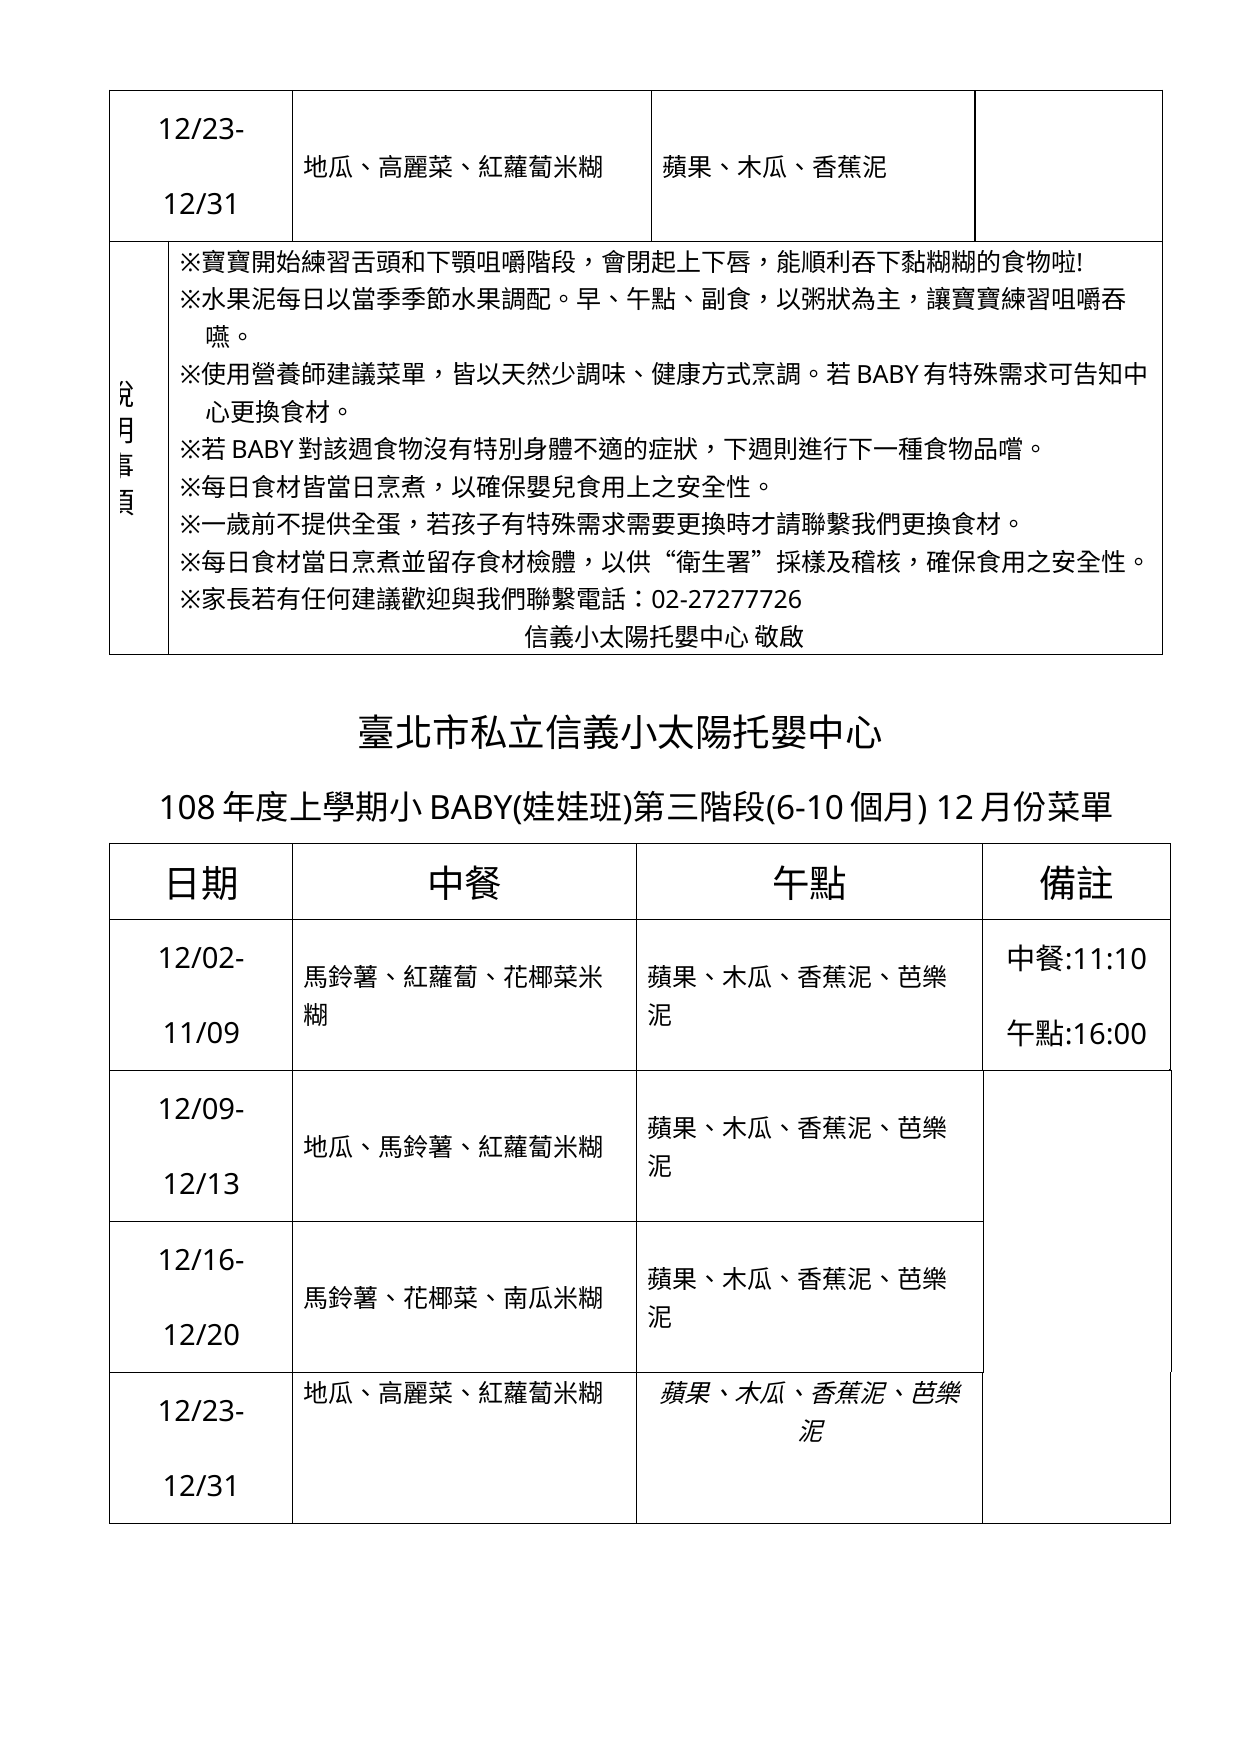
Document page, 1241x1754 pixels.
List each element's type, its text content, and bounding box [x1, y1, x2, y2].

table_cell 地瓜、馬鈴薯、紅蘿蔔米糊 [293, 1071, 636, 1221]
table_cell 地瓜、高麗菜、紅蘿蔔米糊 [293, 91, 651, 241]
table_cell [984, 1071, 1171, 1372]
table_cell 蘋果、木瓜、香蕉泥、芭樂泥 [637, 1071, 983, 1221]
table_header 中餐 [293, 844, 636, 919]
text 108年度上學期小BABY(娃娃班)第三階段(6-10個月) 12月份菜單 [75, 768, 1165, 843]
table_cell ※寶寶開始練習舌頭和下顎咀嚼階段，會閉起上下唇，能順利吞下黏糊糊的食物啦! ※水果泥每日以當季季節水果調配。早、午點、副食，以粥狀為主，讓寶寶練習咀嚼吞嚥。 ※使用營養師建議菜單，皆以天然少調味、健康方式烹調。若BABY有特殊需求可告知中心更換食材。 ※若BABY對該週食物沒有特別身體不適的症狀，下週則進行下一種食物品嚐。 ※每日食材皆當日烹煮，以確保嬰兒食用上之安全性。 ※一歲前不提供全蛋，若孩子有特殊需求需要更換時才請聯繫我們更換食材。 ※每日食材當日烹煮並留存食材檢體，以供“衛生署”採樣及稽核，確保食用之安全性。 ※家長若有任何建議歡迎與我們聯繫電話：02-27277726 信義小太陽托嬰中心 敬啟 [169, 242, 1162, 654]
text 臺北市私立信義小太陽托嬰中心 [75, 693, 1165, 768]
table_header 午點 [637, 844, 982, 919]
table_cell 馬鈴薯、紅蘿蔔、花椰菜米糊 [293, 920, 636, 1070]
table_cell 中餐:11:10 午點:16:00 [983, 920, 1170, 1070]
table_cell 蘋果、木瓜、香蕉泥、芭樂泥 [637, 1222, 983, 1372]
table_cell 蘋果、木瓜、香蕉泥、芭樂泥 [637, 1373, 982, 1523]
table_cell 馬鈴薯、花椰菜、南瓜米糊 [293, 1222, 636, 1372]
table_cell 12/09-12/13 [110, 1071, 292, 1221]
table_cell 地瓜、高麗菜、紅蘿蔔米糊 [293, 1373, 636, 1523]
table_cell 蘋果、木瓜、香蕉泥、芭樂泥 [637, 920, 982, 1070]
table_cell 12/16-12/20 [110, 1222, 292, 1372]
table_cell 說 明 事 項 [110, 242, 168, 654]
table_cell [983, 1372, 1170, 1523]
table_cell 12/23-12/31 [110, 1373, 292, 1523]
table_cell 蘋果、木瓜、香蕉泥 [652, 91, 974, 241]
table_header 備註 [983, 844, 1170, 919]
table_cell 12/02-11/09 [110, 920, 292, 1070]
table_cell 12/23-12/31 [110, 91, 292, 241]
table_header 日期 [110, 844, 292, 919]
